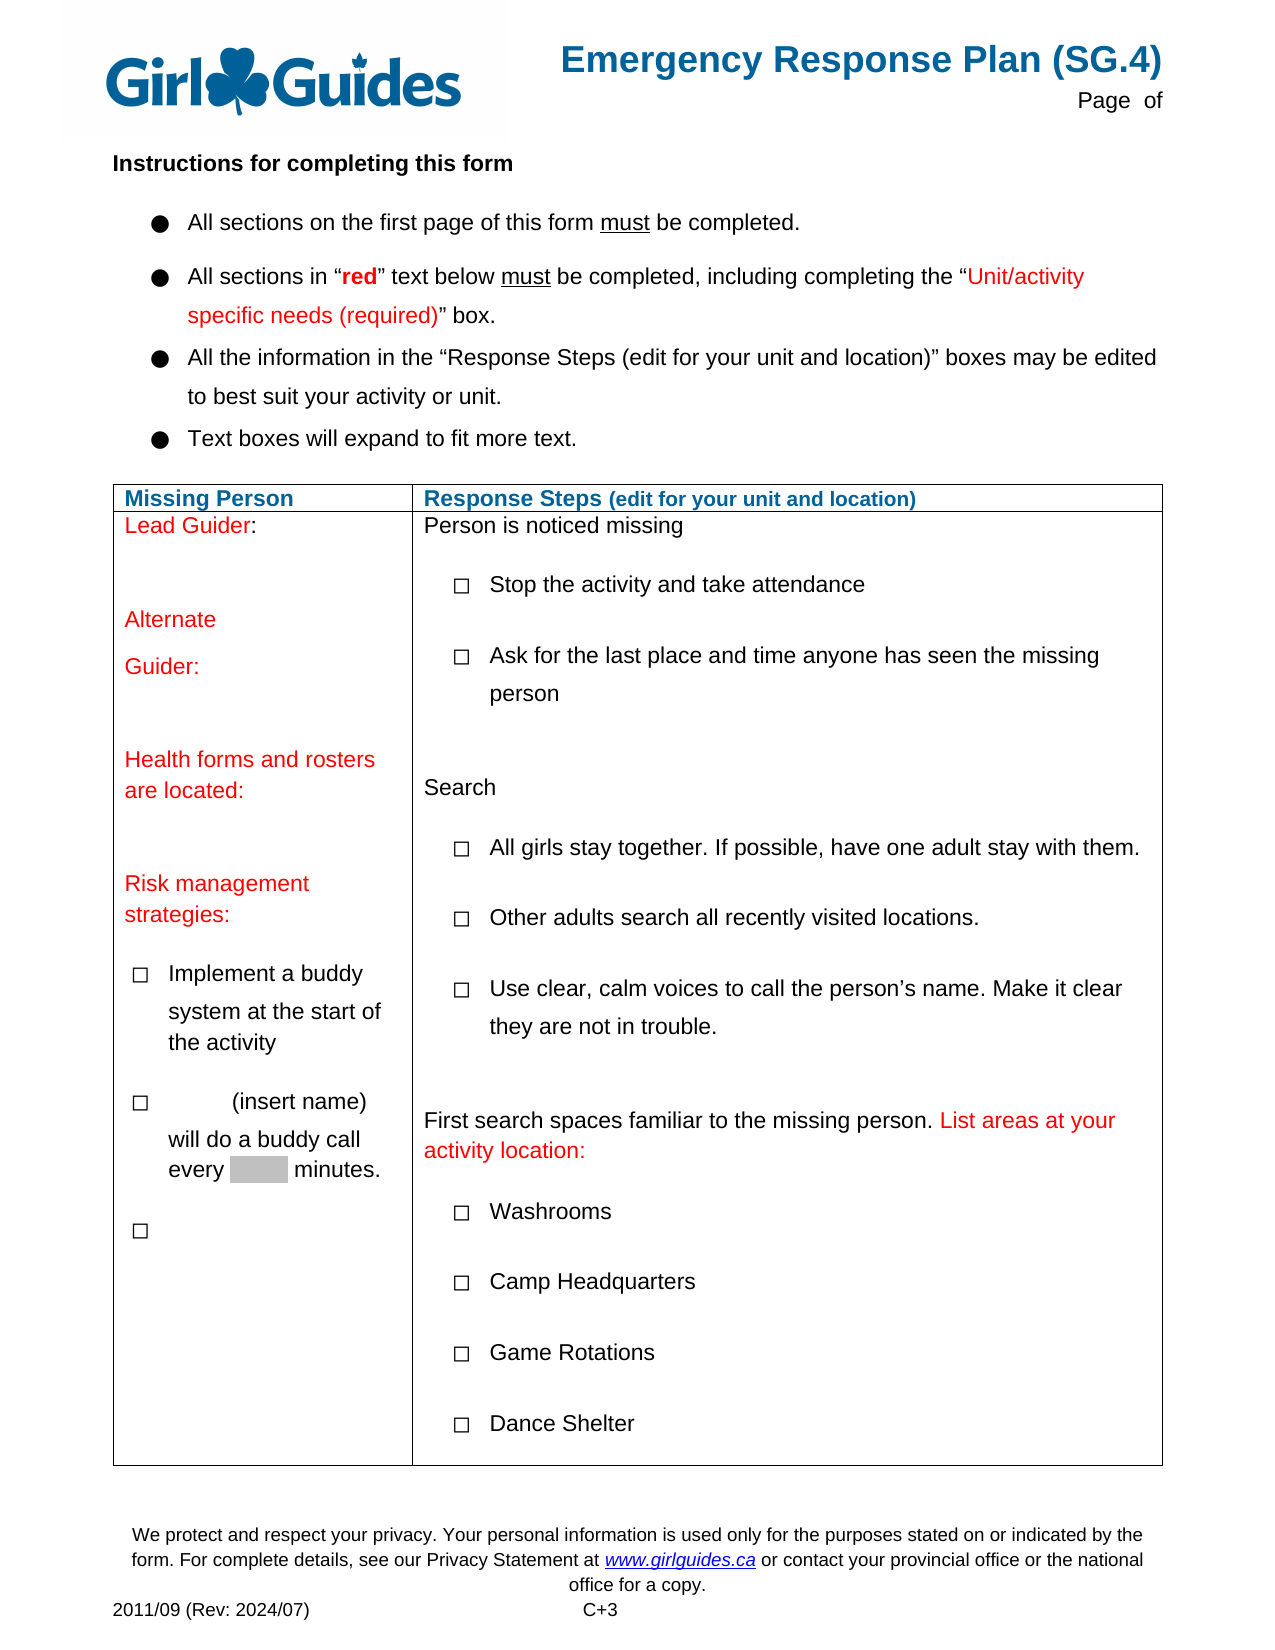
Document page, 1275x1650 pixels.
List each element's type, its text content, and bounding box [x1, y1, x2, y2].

picture [58, 0, 509, 141]
table_header Response Steps (edit for your unit and location) [413, 485, 1162, 511]
list Text boxes will expand to fit more text. [150, 413, 1162, 460]
table_header Missing Person [114, 485, 412, 511]
list All sections in “red” text below must be completed, including completing the “Unit/activity specific needs (required)” box. [150, 251, 1162, 328]
list All sections on the first page of this form must be completed. [150, 197, 1162, 244]
text Instructions for completing this form [112, 150, 1162, 176]
list All the information in the “Response Steps (edit for your unit and location)” boxes may be edited to best suit your activity or unit. [150, 332, 1162, 409]
